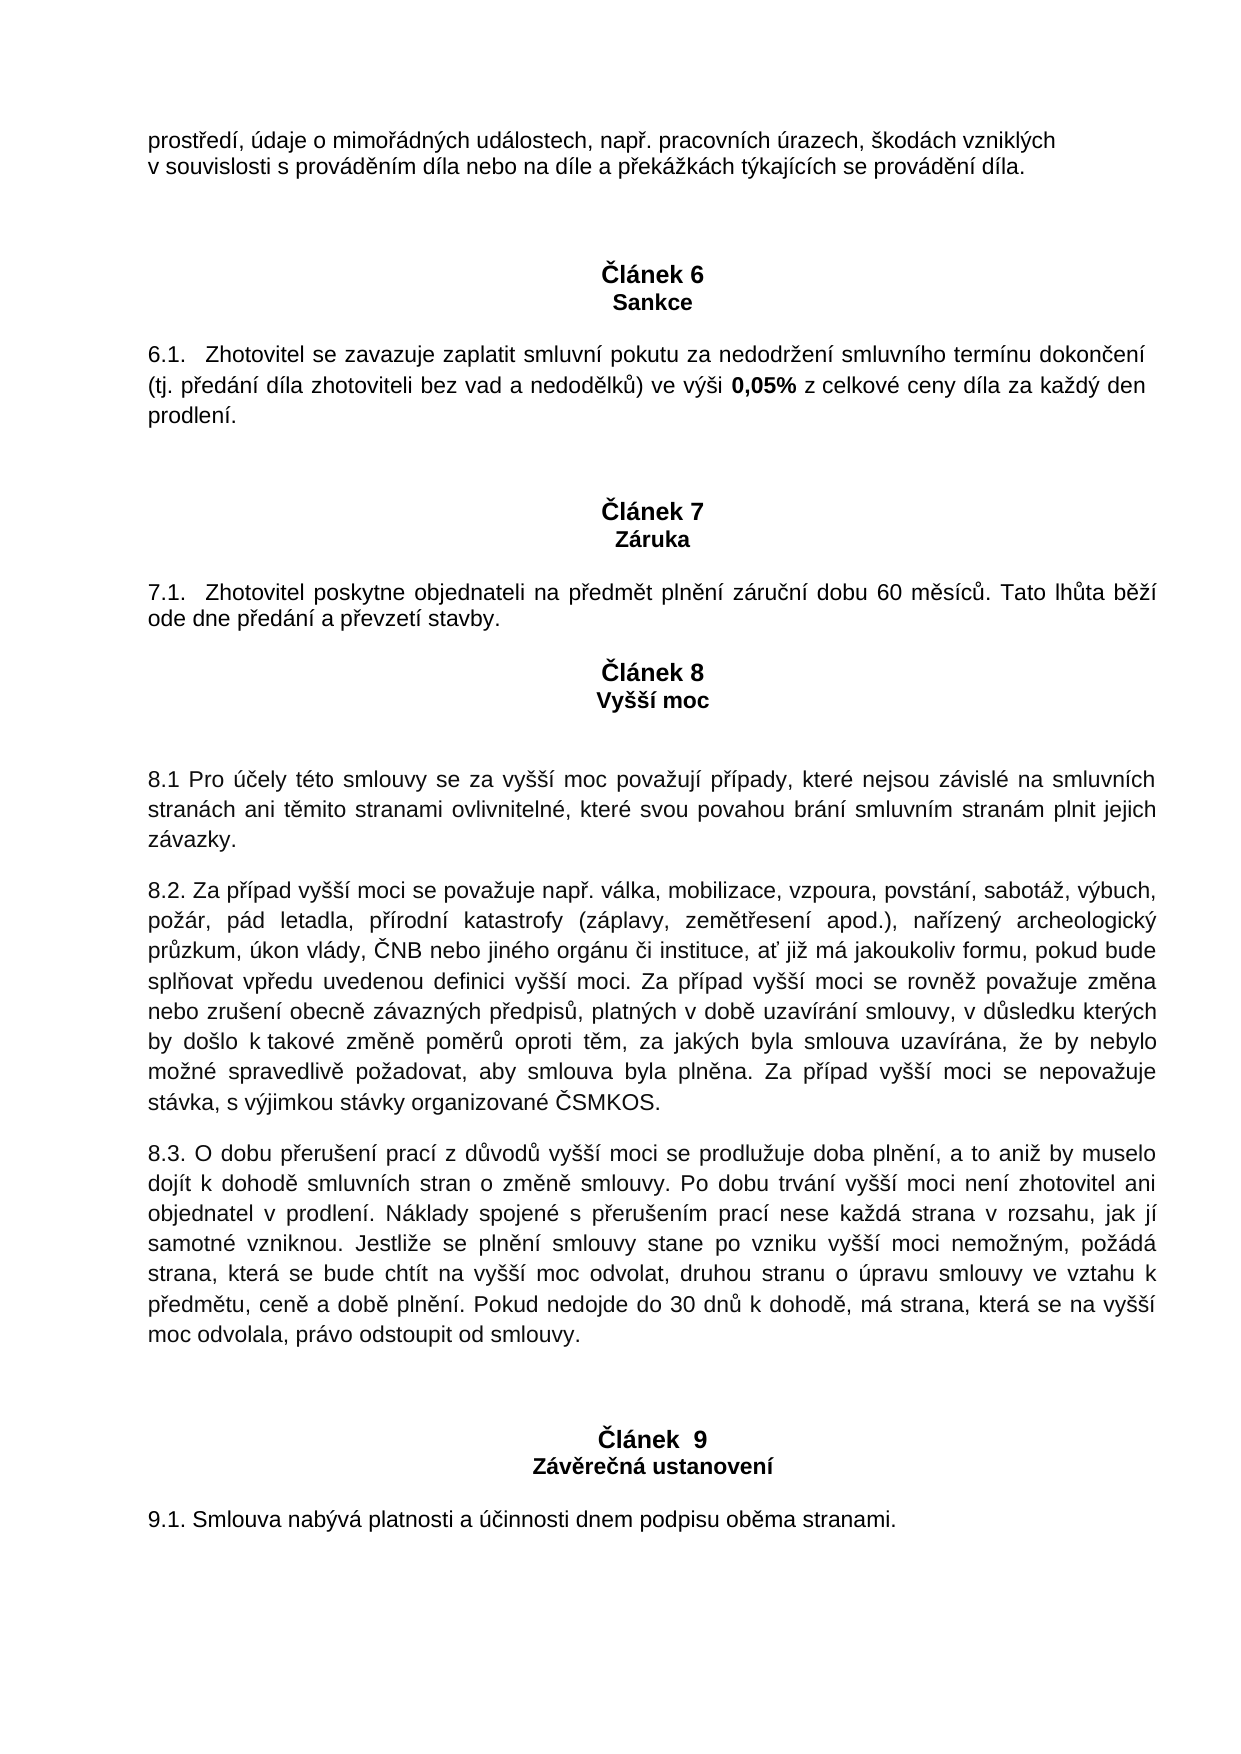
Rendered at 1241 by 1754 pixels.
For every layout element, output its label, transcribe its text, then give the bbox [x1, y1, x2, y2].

text 9.1. Smlouva nabývá platnosti a účinnosti dnem podpisu oběma stranami. [148, 1506, 1157, 1532]
text Sankce [148, 289, 1157, 315]
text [148, 127, 1157, 179]
text 6.1. Zhotovitel se zavazuje zaplatit smluvní pokutu za nedodržení smluvního termínu dokončení (tj. předání díla zhotoviteli bez vad a nedodělků) ve výši 0,05% z celkové ceny díla za každý den prodlení. [148, 341, 1146, 428]
text Článek 8 [148, 658, 1157, 687]
text 8.3. O dobu přerušení prací z důvodů vyšší moci se prodlužuje doba plnění, a to aniž by muselo dojít k dohodě smluvních stran o změně smlouvy. Po dobu trvání vyšší moci není zhotovitel ani objednatel v prodlení. Náklady spojené s přerušením prací nese každá strana v rozsahu, jak jí samotné vzniknou. Jestliže se plnění smlouvy stane po vzniku vyšší moci nemožným, požádá strana, která se bude chtít na vyšší moc odvolat, druhou stranu o úpravu smlouvy ve vztahu k předmětu, ceně a době plnění. Pokud nedojde do 30 dnů k dohodě, má strana, která se na vyšší moc odvolala, právo odstoupit od smlouvy. [148, 1139, 1157, 1347]
text Závěrečná ustanovení [148, 1453, 1157, 1480]
text 7.1. Zhotovitel poskytne objednateli na předmět plnění záruční dobu 60 měsíců. Tato lhůta běží ode dne předání a převzetí stavby. [148, 579, 1157, 631]
text 8.2. Za případ vyšší moci se považuje např. válka, mobilizace, vzpoura, povstání, sabotáž, výbuch, požár, pád letadla, přírodní katastrofy (záplavy, zemětřesení apod.), nařízený archeologický průzkum, úkon vlády, ČNB nebo jiného orgánu či instituce, ať již má jakoukoliv formu, pokud bude splňovat vpředu uvedenou definici vyšší moci. Za případ vyšší moci se rovněž považuje změna nebo zrušení obecně závazných předpisů, platných v době uzavírání smlouvy, v důsledku kterých by došlo k takové změně poměrů oproti těm, za jakých byla smlouva uzavírána, že by nebylo možné spravedlivě požadovat, aby smlouva byla plněna. Za případ vyšší moci se nepovažuje stávka, s výjimkou stávky organizované ČSMKOS. [148, 877, 1157, 1115]
text Záruka [148, 526, 1157, 552]
text Článek 9 [148, 1424, 1157, 1453]
text Vyšší moc [148, 687, 1157, 713]
text Článek 6 [148, 260, 1157, 289]
text Článek 7 [148, 497, 1157, 526]
text 8.1 Pro účely této smlouvy se za vyšší moc považují případy, které nejsou závislé na smluvních stranách ani těmito stranami ovlivnitelné, které svou povahou brání smluvním stranám plnit jejich závazky. [148, 766, 1157, 852]
